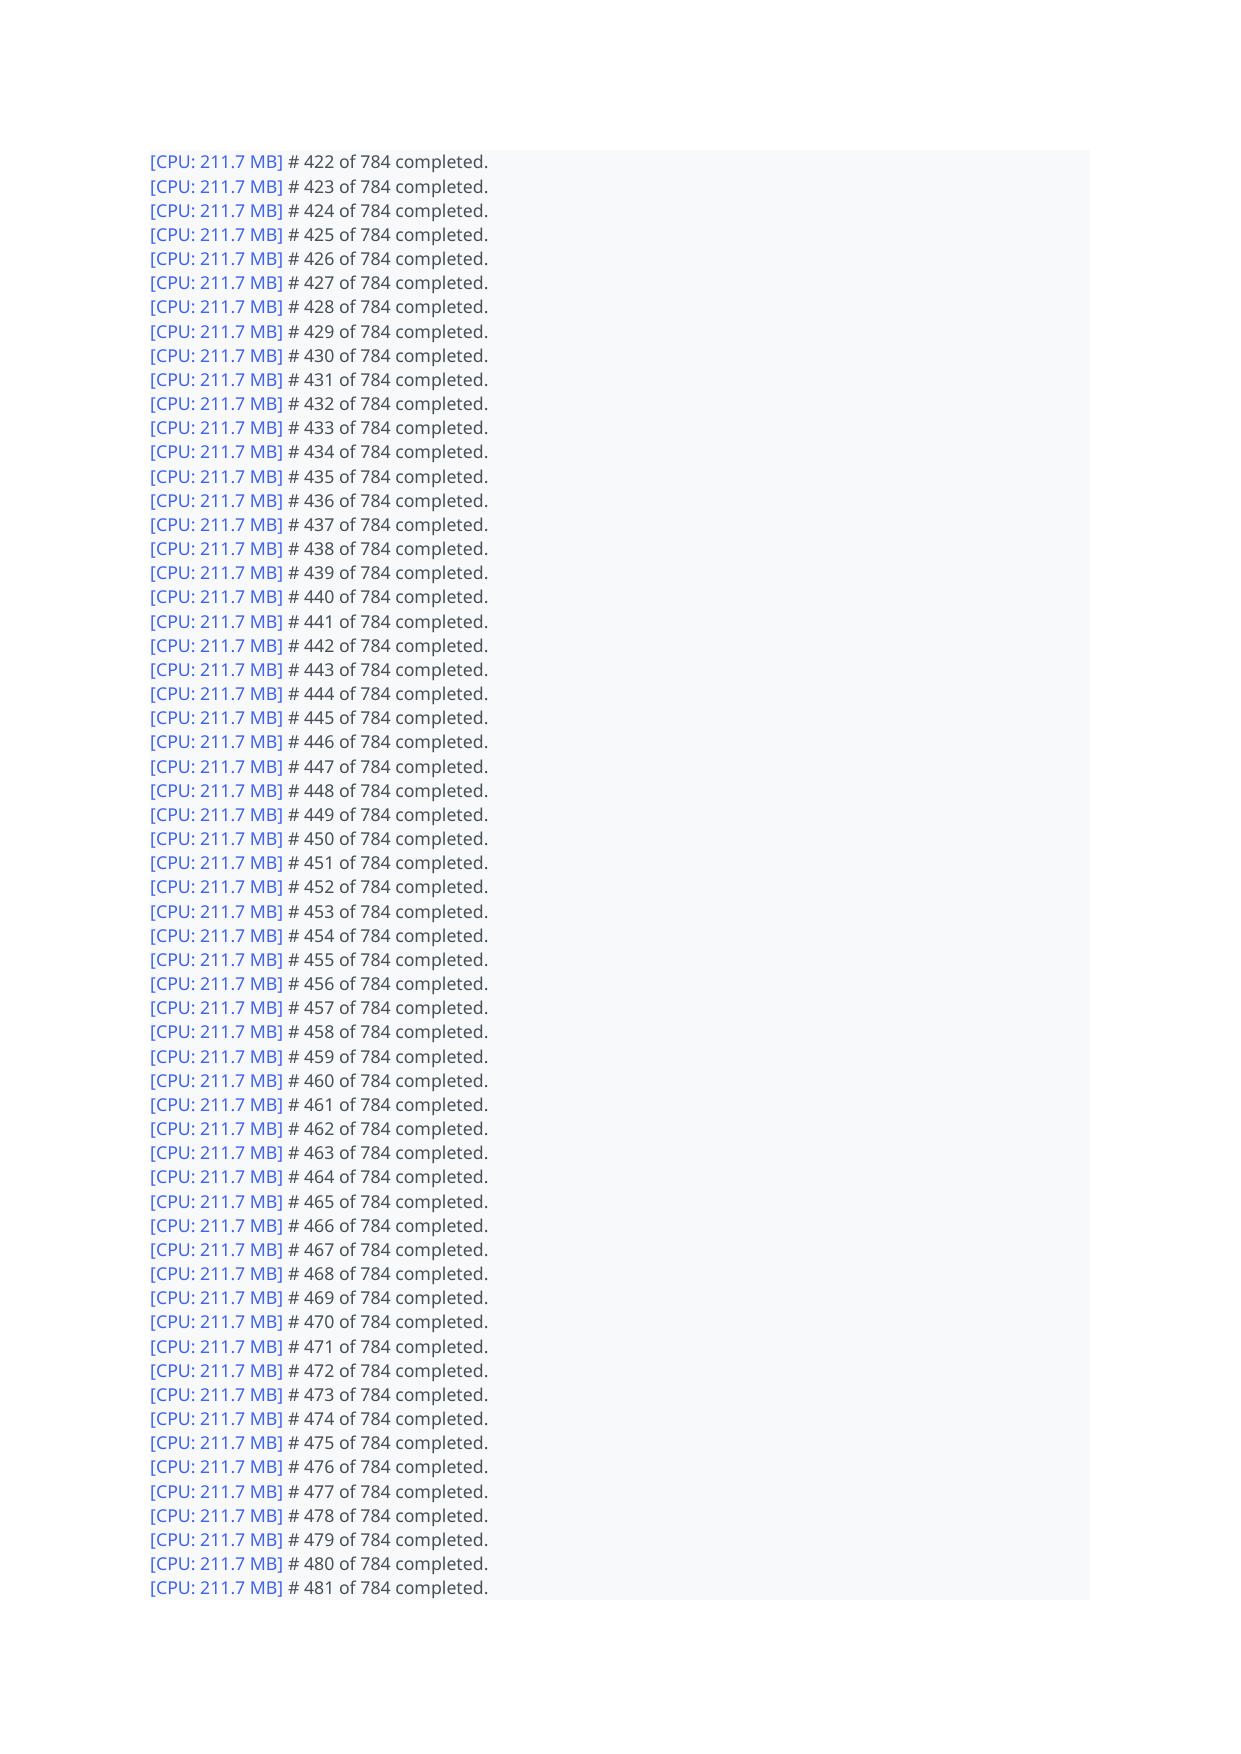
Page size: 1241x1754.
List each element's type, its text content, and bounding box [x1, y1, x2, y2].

text [CPU: 211.7 MB] # 471 of 784 completed. [150, 1334, 1090, 1358]
text [CPU: 211.7 MB] # 462 of 784 completed. [150, 1117, 1090, 1141]
text [CPU: 211.7 MB] # 457 of 784 completed. [150, 996, 1090, 1020]
text [CPU: 211.7 MB] # 426 of 784 completed. [150, 247, 1090, 271]
text [CPU: 211.7 MB] # 439 of 784 completed. [150, 561, 1090, 585]
text [CPU: 211.7 MB] # 455 of 784 completed. [150, 947, 1090, 972]
text [CPU: 211.7 MB] # 441 of 784 completed. [150, 609, 1090, 633]
text [CPU: 211.7 MB] # 444 of 784 completed. [150, 682, 1090, 706]
text [CPU: 211.7 MB] # 442 of 784 completed. [150, 633, 1090, 657]
text [CPU: 211.7 MB] # 428 of 784 completed. [150, 295, 1090, 319]
text [CPU: 211.7 MB] # 466 of 784 completed. [150, 1213, 1090, 1237]
text [CPU: 211.7 MB] # 475 of 784 completed. [150, 1431, 1090, 1455]
text [CPU: 211.7 MB] # 427 of 784 completed. [150, 271, 1090, 295]
text [CPU: 211.7 MB] # 478 of 784 completed. [150, 1503, 1090, 1527]
text [CPU: 211.7 MB] # 481 of 784 completed. [150, 1576, 1090, 1600]
text [CPU: 211.7 MB] # 453 of 784 completed. [150, 899, 1090, 923]
text [CPU: 211.7 MB] # 461 of 784 completed. [150, 1092, 1090, 1117]
text [CPU: 211.7 MB] # 431 of 784 completed. [150, 367, 1090, 392]
text [CPU: 211.7 MB] # 448 of 784 completed. [150, 778, 1090, 802]
text [CPU: 211.7 MB] # 438 of 784 completed. [150, 537, 1090, 561]
text [CPU: 211.7 MB] # 422 of 784 completed. [150, 150, 1090, 174]
text [CPU: 211.7 MB] # 474 of 784 completed. [150, 1407, 1090, 1431]
text [CPU: 211.7 MB] # 480 of 784 completed. [150, 1552, 1090, 1576]
text [CPU: 211.7 MB] # 469 of 784 completed. [150, 1286, 1090, 1310]
text [CPU: 211.7 MB] # 447 of 784 completed. [150, 754, 1090, 778]
text [CPU: 211.7 MB] # 458 of 784 completed. [150, 1020, 1090, 1044]
text [CPU: 211.7 MB] # 452 of 784 completed. [150, 875, 1090, 899]
text [CPU: 211.7 MB] # 429 of 784 completed. [150, 319, 1090, 343]
text [CPU: 211.7 MB] # 463 of 784 completed. [150, 1141, 1090, 1165]
text [CPU: 211.7 MB] # 456 of 784 completed. [150, 972, 1090, 996]
text [CPU: 211.7 MB] # 436 of 784 completed. [150, 488, 1090, 512]
text [CPU: 211.7 MB] # 467 of 784 completed. [150, 1237, 1090, 1262]
text [CPU: 211.7 MB] # 449 of 784 completed. [150, 802, 1090, 827]
text [CPU: 211.7 MB] # 430 of 784 completed. [150, 343, 1090, 367]
text [CPU: 211.7 MB] # 468 of 784 completed. [150, 1262, 1090, 1286]
text [CPU: 211.7 MB] # 459 of 784 completed. [150, 1044, 1090, 1068]
text [CPU: 211.7 MB] # 451 of 784 completed. [150, 851, 1090, 875]
text [CPU: 211.7 MB] # 440 of 784 completed. [150, 585, 1090, 609]
text [CPU: 211.7 MB] # 472 of 784 completed. [150, 1358, 1090, 1382]
text [CPU: 211.7 MB] # 425 of 784 completed. [150, 222, 1090, 247]
text [CPU: 211.7 MB] # 476 of 784 completed. [150, 1455, 1090, 1479]
text [CPU: 211.7 MB] # 464 of 784 completed. [150, 1165, 1090, 1189]
text [CPU: 211.7 MB] # 432 of 784 completed. [150, 392, 1090, 416]
text [CPU: 211.7 MB] # 424 of 784 completed. [150, 198, 1090, 222]
text [CPU: 211.7 MB] # 460 of 784 completed. [150, 1068, 1090, 1092]
text [CPU: 211.7 MB] # 450 of 784 completed. [150, 827, 1090, 851]
text [CPU: 211.7 MB] # 435 of 784 completed. [150, 464, 1090, 488]
text [CPU: 211.7 MB] # 445 of 784 completed. [150, 706, 1090, 730]
text [CPU: 211.7 MB] # 423 of 784 completed. [150, 174, 1090, 198]
text [CPU: 211.7 MB] # 443 of 784 completed. [150, 657, 1090, 682]
text [CPU: 211.7 MB] # 470 of 784 completed. [150, 1310, 1090, 1334]
text [CPU: 211.7 MB] # 477 of 784 completed. [150, 1479, 1090, 1503]
text [CPU: 211.7 MB] # 446 of 784 completed. [150, 730, 1090, 754]
text [CPU: 211.7 MB] # 433 of 784 completed. [150, 416, 1090, 440]
text [CPU: 211.7 MB] # 454 of 784 completed. [150, 923, 1090, 947]
text [CPU: 211.7 MB] # 437 of 784 completed. [150, 512, 1090, 537]
text [CPU: 211.7 MB] # 479 of 784 completed. [150, 1527, 1090, 1552]
text [CPU: 211.7 MB] # 465 of 784 completed. [150, 1189, 1090, 1213]
text [CPU: 211.7 MB] # 434 of 784 completed. [150, 440, 1090, 464]
text [CPU: 211.7 MB] # 473 of 784 completed. [150, 1382, 1090, 1407]
